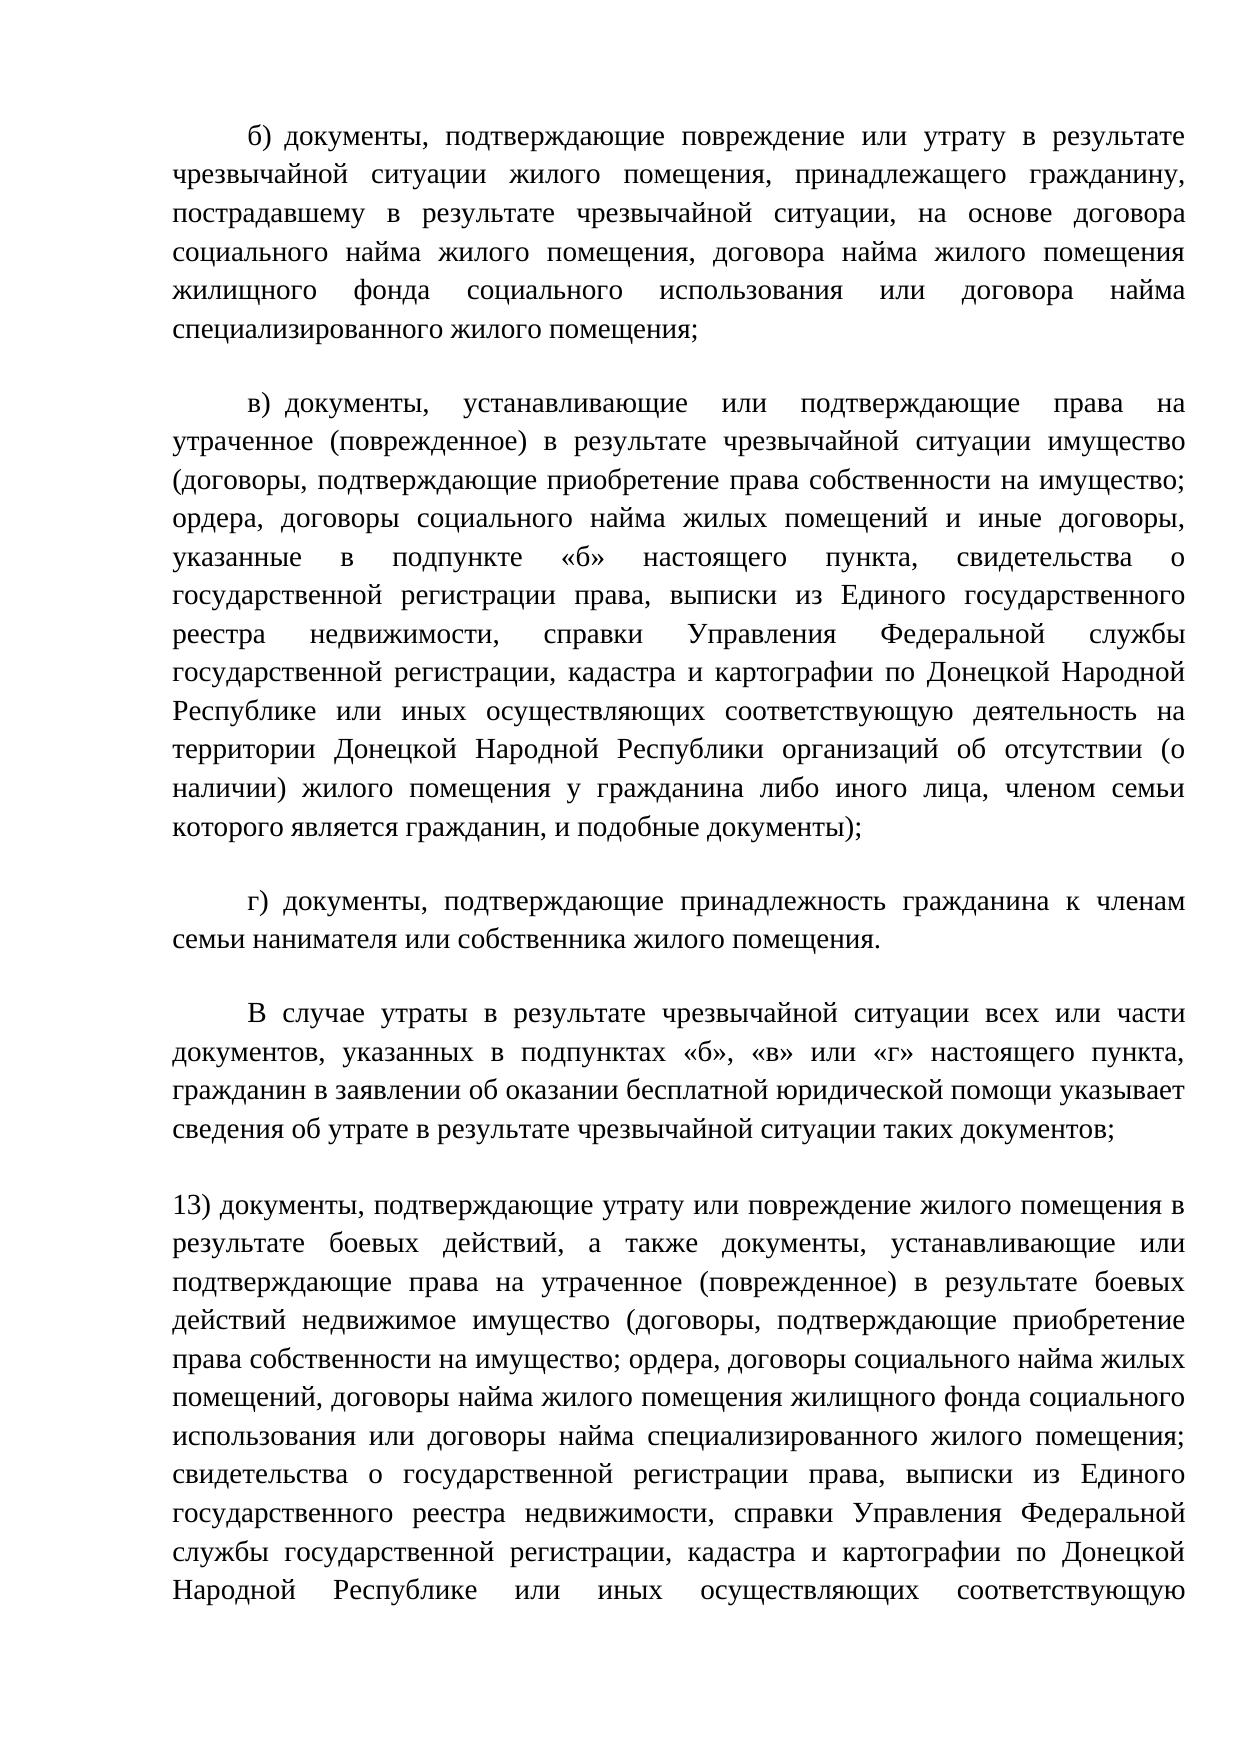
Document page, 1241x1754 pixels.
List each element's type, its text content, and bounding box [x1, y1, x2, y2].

text В случае утраты в результате чрезвычайной ситуации всех или части документов, указанных в подпунктах «б», «в» или «г» настоящего пункта, гражданин в заявлении об оказании бесплатной юридической помощи указывает сведения об утрате в результате чрезвычайной ситуации таких документов; [172, 995, 1186, 1144]
text б) документы, подтверждающие повреждение или утрату в результате чрезвычайной ситуации жилого помещения, принадлежащего гражданину, пострадавшему в результате чрезвычайной ситуации, на основе договора социального найма жилого помещения, договора найма жилого помещения жилищного фонда социального использования или договора найма специализированного жилого помещения; [172, 118, 1186, 344]
text г) документы, подтверждающие принадлежность гражданина к членам семьи нанимателя или собственника жилого помещения. [172, 883, 1186, 955]
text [172, 1187, 1186, 1606]
text в) документы, устанавливающие или подтверждающие права на утраченное (поврежденное) в результате чрезвычайной ситуации имущество (договоры, подтверждающие приобретение права собственности на имущество; ордера, договоры социального найма жилых помещений и иные договоры, указанные в подпункте «б» настоящего пункта, свидетельства о государственной регистрации права, выписки из Единого государственного реестра недвижимости, справки Управления Федеральной службы государственной регистрации, кадастра и картографии по Донецкой Народной Республике или иных осуществляющих соответствующую деятельность на территории Донецкой Народной Республики организаций об отсутствии (о наличии) жилого помещения у гражданина либо иного лица, членом семьи которого является гражданин, и подобные документы); [172, 385, 1186, 842]
